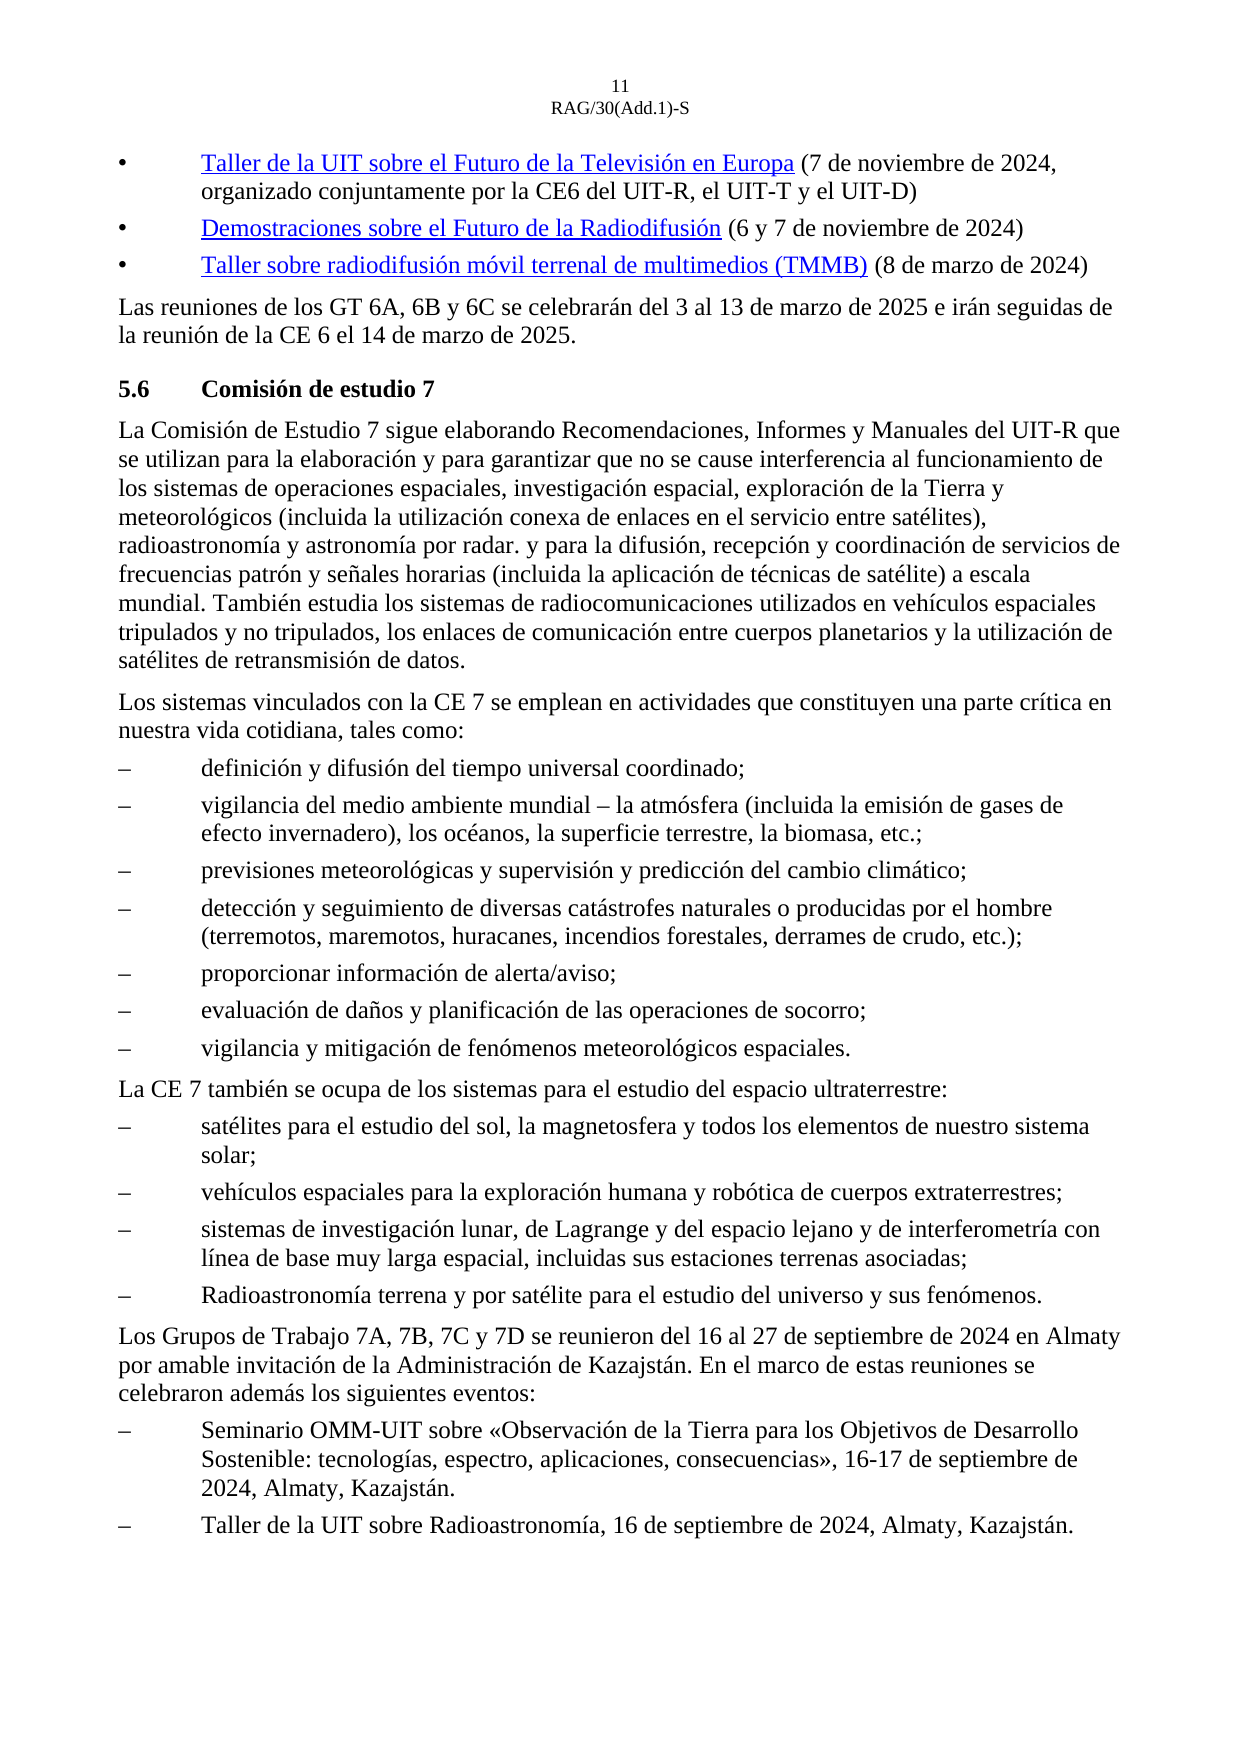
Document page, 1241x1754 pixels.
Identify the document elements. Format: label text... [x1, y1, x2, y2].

text Los sistemas vinculados con la CE 7 se emplean en actividades que constituyen una parte crítica en nuestra vida cotidiana, tales como: [118, 687, 1122, 744]
text – sistemas de investigación lunar, de Lagrange y del espacio lejano y de interferometría con línea de base muy larga espacial, incluidas sus estaciones terrenas asociadas; [118, 1214, 1122, 1271]
text Taller de la UIT sobre el Futuro de la Televisión en Europa (7 de noviembre de 2024, organizado conjuntamente por la CE6 del UIT-R, el UIT-T y el UIT-D) [118, 148, 1122, 205]
text Taller sobre radiodifusión móvil terrenal de multimedios (TMMB) (8 de marzo de 2024) [118, 251, 1122, 279]
text La CE 7 también se ocupa de los sistemas para el estudio del espacio ultraterrestre: [118, 1074, 1122, 1103]
text 5.6 Comisión de estudio 7 [118, 374, 1122, 403]
text – evaluación de daños y planificación de las operaciones de socorro; [118, 996, 1122, 1024]
text – vigilancia y mitigación de fenómenos meteorológicos espaciales. [118, 1033, 1122, 1061]
text – vehículos espaciales para la exploración humana y robótica de cuerpos extraterrestres; [118, 1177, 1122, 1206]
text – Radioastronomía terrena y por satélite para el estudio del universo y sus fenómenos. [118, 1280, 1122, 1308]
text Los Grupos de Trabajo 7A, 7B, 7C y 7D se reunieron del 16 al 27 de septiembre de 2024 en Almaty por amable invitación de la Administración de Kazajstán. En el marco de estas reuniones se celebraron además los siguientes eventos: [118, 1321, 1122, 1407]
text – detección y seguimiento de diversas catástrofes naturales o producidas por el hombre (terremotos, maremotos, huracanes, incendios forestales, derrames de crudo, etc.); [118, 893, 1122, 950]
text – Seminario OMM-UIT sobre «Observación de la Tierra para los Objetivos de Desarrollo Sostenible: tecnologías, espectro, aplicaciones, consecuencias», 16-17 de septiembre de 2024, Almaty, Kazajstán. [118, 1416, 1122, 1502]
text – vigilancia del medio ambiente mundial – la atmósfera (incluida la emisión de gases de efecto invernadero), los océanos, la superficie terrestre, la biomasa, etc.; [118, 790, 1122, 847]
text – Taller de la UIT sobre Radioastronomía, 16 de septiembre de 2024, Almaty, Kazajstán. [118, 1510, 1122, 1539]
text – satélites para el estudio del sol, la magnetosfera y todos los elementos de nuestro sistema solar; [118, 1111, 1122, 1168]
text – previsiones meteorológicas y supervisión y predicción del cambio climático; [118, 856, 1122, 884]
text Las reuniones de los GT 6A, 6B y 6C se celebrarán del 3 al 13 de marzo de 2025 e irán seguidas de la reunión de la CE 6 el 14 de marzo de 2025. [118, 292, 1122, 349]
text La Comisión de Estudio 7 sigue elaborando Recomendaciones, Informes y Manuales del UIT-R que se utilizan para la elaboración y para garantizar que no se cause interferencia al funcionamiento de los sistemas de operaciones espaciales, investigación espacial, exploración de la Tierra y meteorológicos (incluida la utilización conexa de enlaces en el servicio entre satélites), radioastronomía y astronomía por radar. y para la difusión, recepción y coordinación de servicios de frecuencias patrón y señales horarias (incluida la aplicación de técnicas de satélite) a escala mundial. También estudia los sistemas de radiocomunicaciones utilizados en vehículos espaciales tripulados y no tripulados, los enlaces de comunicación entre cuerpos planetarios y la utilización de satélites de retransmisión de datos. [118, 416, 1122, 674]
text – definición y difusión del tiempo universal coordinado; [118, 753, 1122, 781]
text Demostraciones sobre el Futuro de la Radiodifusión (6 y 7 de noviembre de 2024) [118, 213, 1122, 242]
text – proporcionar información de alerta/aviso; [118, 958, 1122, 987]
